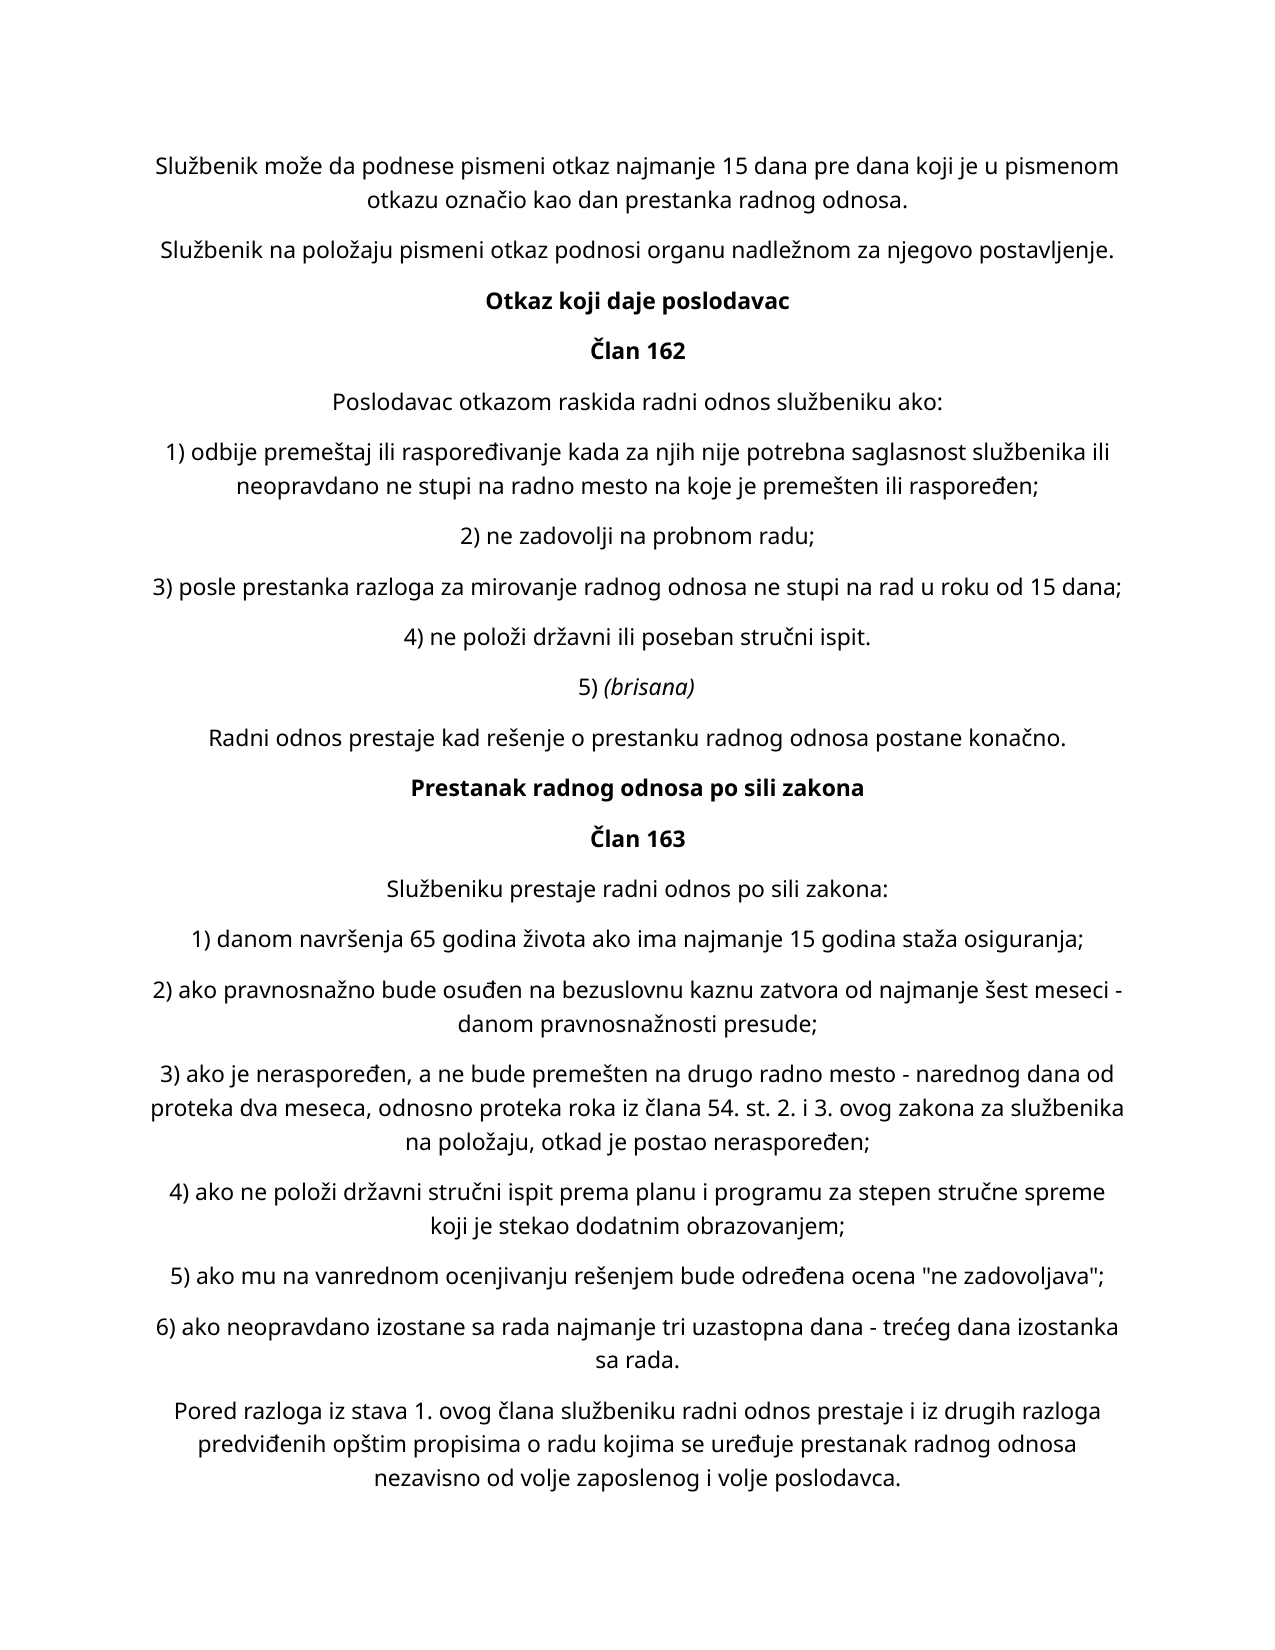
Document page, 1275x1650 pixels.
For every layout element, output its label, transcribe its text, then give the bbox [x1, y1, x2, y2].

text 3) ako je neraspoređen, a ne bude premešten na drugo radno mesto - narednog dana od proteka dva meseca, odnosno proteka roka iz člana 54. st. 2. i 3. ovog zakona za službenika na položaju, otkad je postao neraspoređen; [150, 1058, 1125, 1157]
text Službenik na položaju pismeni otkaz podnosi organu nadležnom za njegovo postavljenje. [150, 234, 1125, 265]
text 4) ako ne položi državni stručni ispit prema planu i programu za stepen stručne spreme koji je stekao dodatnim obrazovanjem; [150, 1176, 1125, 1241]
text 4) ne položi državni ili poseban stručni ispit. [150, 621, 1125, 652]
text 3) posle prestanka razloga za mirovanje radnog odnosa ne stupi na rad u roku od 15 dana; [150, 570, 1125, 602]
text Član 163 [150, 822, 1125, 854]
text Radni odnos prestaje kad rešenje o prestanku radnog odnosa postane konačno. [150, 722, 1125, 753]
text Član 162 [150, 335, 1125, 366]
text 6) ako neopravdano izostane sa rada najmanje tri uzastopna dana - trećeg dana izostanka sa rada. [150, 1310, 1125, 1375]
text 2) ako pravnosnažno bude osuđen na bezuslovnu kaznu zatvora od najmanje šest meseci - danom pravnosnažnosti presude; [150, 974, 1125, 1039]
text 5) ako mu na vanrednom ocenjivanju rešenjem bude određena ocena "ne zadovoljava"; [150, 1260, 1125, 1291]
text Poslodavac otkazom raskida radni odnos službeniku ako: [150, 385, 1125, 417]
text Pored razloga iz stava 1. ovog člana službeniku radni odnos prestaje i iz drugih razloga predviđenih opštim propisima o radu kojima se uređuje prestanak radnog odnosa nezavisno od volje zaposlenog i volje poslodavca. [150, 1394, 1125, 1493]
text Službeniku prestaje radni odnos po sili zakona: [150, 873, 1125, 904]
text Otkaz koji daje poslodavac [150, 284, 1125, 316]
text Prestanak radnog odnosa po sili zakona [150, 772, 1125, 803]
text 1) danom navršenja 65 godina života ako ima najmanje 15 godina staža osiguranja; [150, 923, 1125, 954]
text 1) odbije premeštaj ili raspoređivanje kada za njih nije potrebna saglasnost službenika ili neopravdano ne stupi na radno mesto na koje je premešten ili raspoređen; [150, 436, 1125, 501]
text Službenik može da podnese pismeni otkaz najmanje 15 dana pre dana koji je u pismenom otkazu označio kao dan prestanka radnog odnosa. [150, 150, 1125, 215]
text 2) ne zadovolji na probnom radu; [150, 520, 1125, 551]
text 5) (brisana) [150, 671, 1125, 702]
